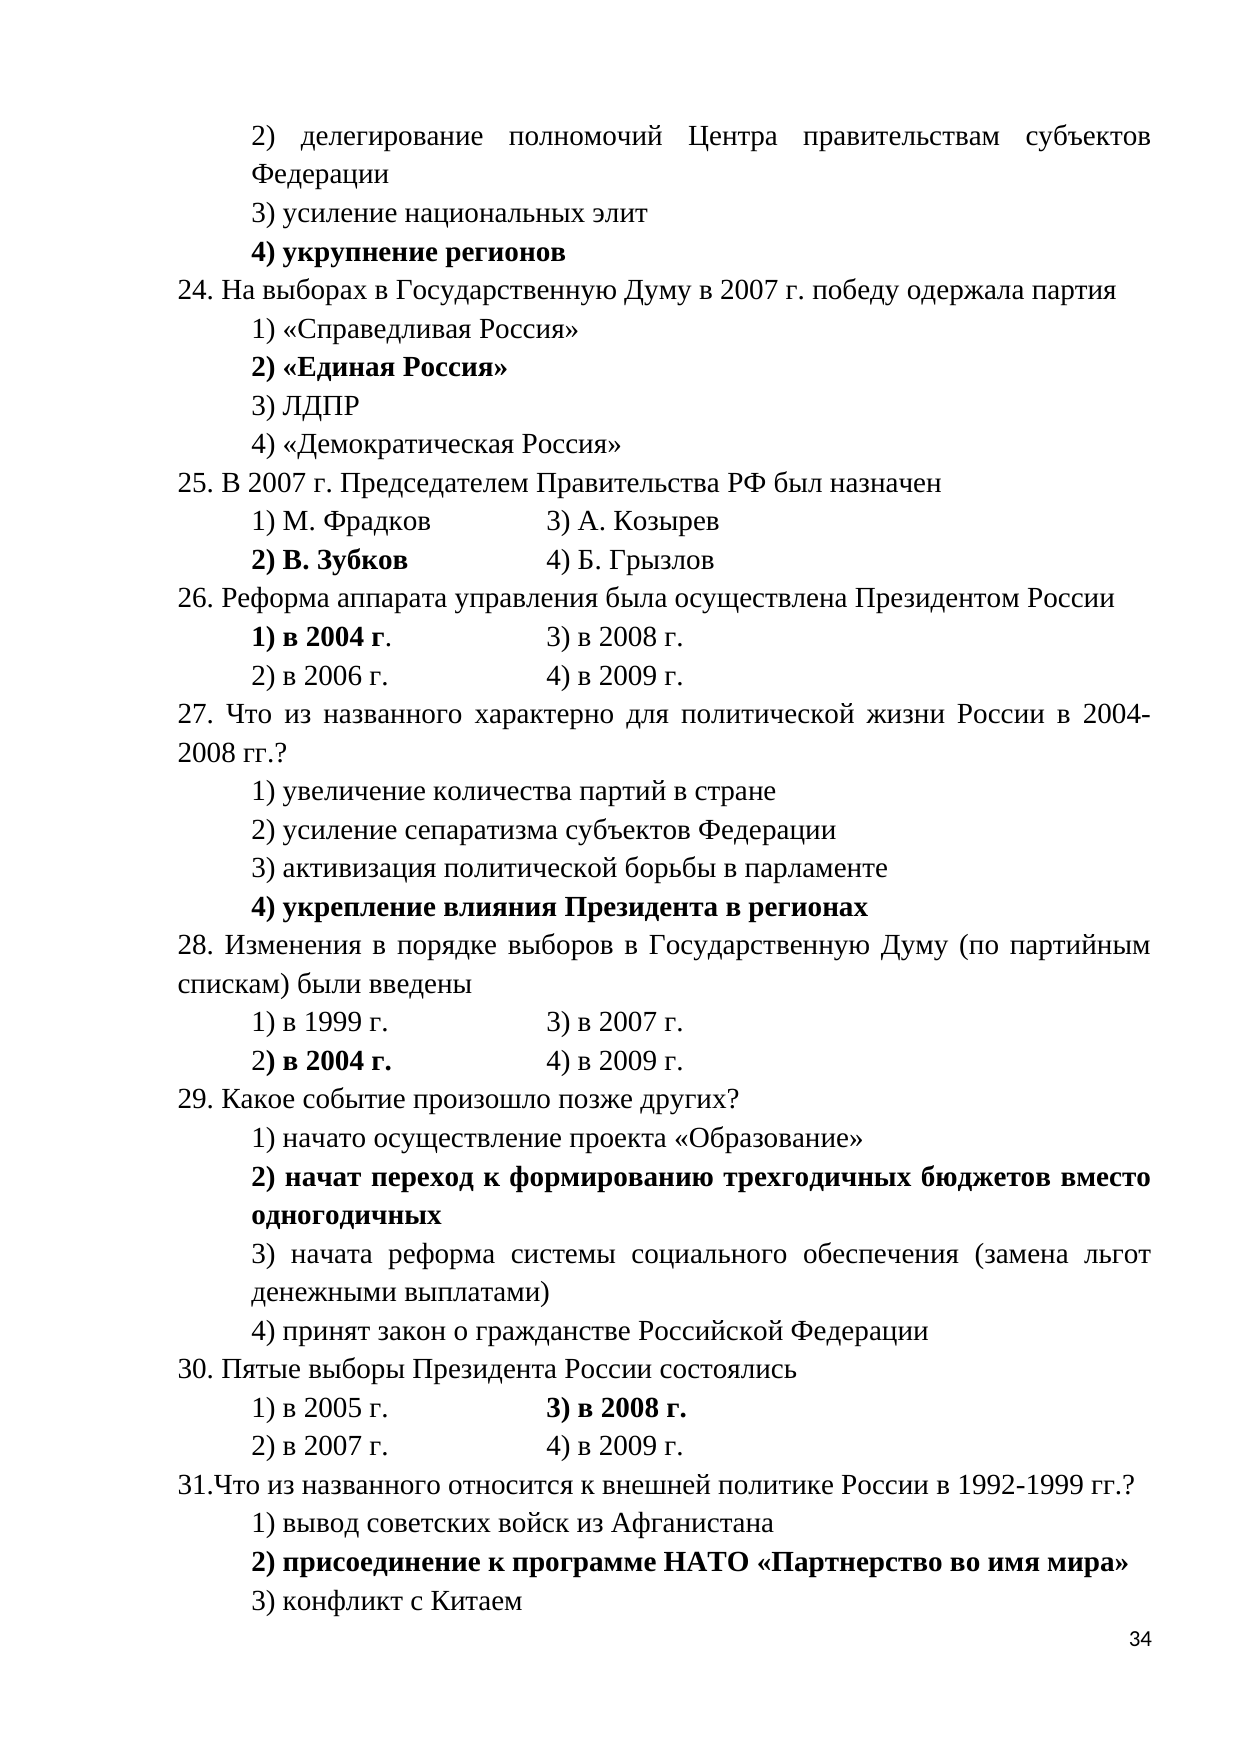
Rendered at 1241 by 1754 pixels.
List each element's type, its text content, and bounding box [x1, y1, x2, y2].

text 1) М. Фрадков 3) А. Козырев [251, 503, 1152, 537]
text 1) в 2004 г. 3) в 2008 г. [251, 619, 1152, 653]
text 1) увеличение количества партий в стране [251, 773, 1152, 807]
text 2) в 2004 г. 4) в 2009 г. [251, 1043, 1152, 1077]
text 27. Что из названного характерно для политической жизни России в 2004-2008 гг.? [177, 696, 1152, 768]
text 2) в 2006 г. 4) в 2009 г. [251, 658, 1152, 691]
text 2) В. Зубков 4) Б. Грызлов [251, 542, 1152, 576]
text 1) в 1999 г. 3) в 2007 г. [251, 1004, 1152, 1038]
text 24. На выборах в Государственную Думу в 2007 г. победу одержала партия [177, 272, 1152, 306]
text 1) начато осуществление проекта «Образование» [251, 1120, 1152, 1154]
text 4) укрепление влияния Президента в регионах [251, 889, 1152, 922]
text 26. Реформа аппарата управления была осуществлена Президентом России [177, 581, 1152, 614]
text 2) усиление сепаратизма субъектов Федерации [251, 812, 1152, 845]
text 3) ЛДПР [251, 388, 1152, 421]
text 25. В 2007 г. Председателем Правительства РФ был назначен [177, 465, 1152, 498]
text 4) укрупнение регионов [251, 234, 1152, 267]
text 2) в 2007 г. 4) в 2009 г. [251, 1428, 1152, 1462]
text 3) активизация политической борьбы в парламенте [251, 850, 1152, 884]
text 28. Изменения в порядке выборов в Государственную Думу (по партийным спискам) были введены [177, 927, 1152, 999]
text 3) конфликт с Китаем [251, 1583, 1152, 1616]
text 3) начата реформа системы социального обеспечения (замена льгот денежными выплатами) [251, 1236, 1152, 1308]
text 2) начат переход к формированию трехгодичных бюджетов вместо одногодичных [251, 1159, 1152, 1231]
text 2) делегирование полномочий Центра правительствам субъектов Федерации [251, 118, 1152, 190]
text 1) «Справедливая Россия» [251, 311, 1152, 344]
text 3) усиление национальных элит [251, 195, 1152, 229]
text 1) в 2005 г. 3) в 2008 г. [251, 1390, 1152, 1423]
text 29. Какое событие произошло позже других? [177, 1082, 1152, 1115]
text 30. Пятые выборы Президента России состоялись [177, 1351, 1152, 1385]
text 31.Что из названного относится к внешней политике России в 1992-1999 гг.? [177, 1467, 1152, 1501]
text 1) вывод советских войск из Афганистана [251, 1506, 1152, 1539]
text 2) присоединение к программе НАТО «Партнерство во имя мира» [251, 1544, 1152, 1578]
text 2) «Единая Россия» [251, 349, 1152, 383]
text 4) «Демократическая Россия» [251, 426, 1152, 460]
text 4) принят закон о гражданстве Российской Федерации [251, 1313, 1152, 1346]
